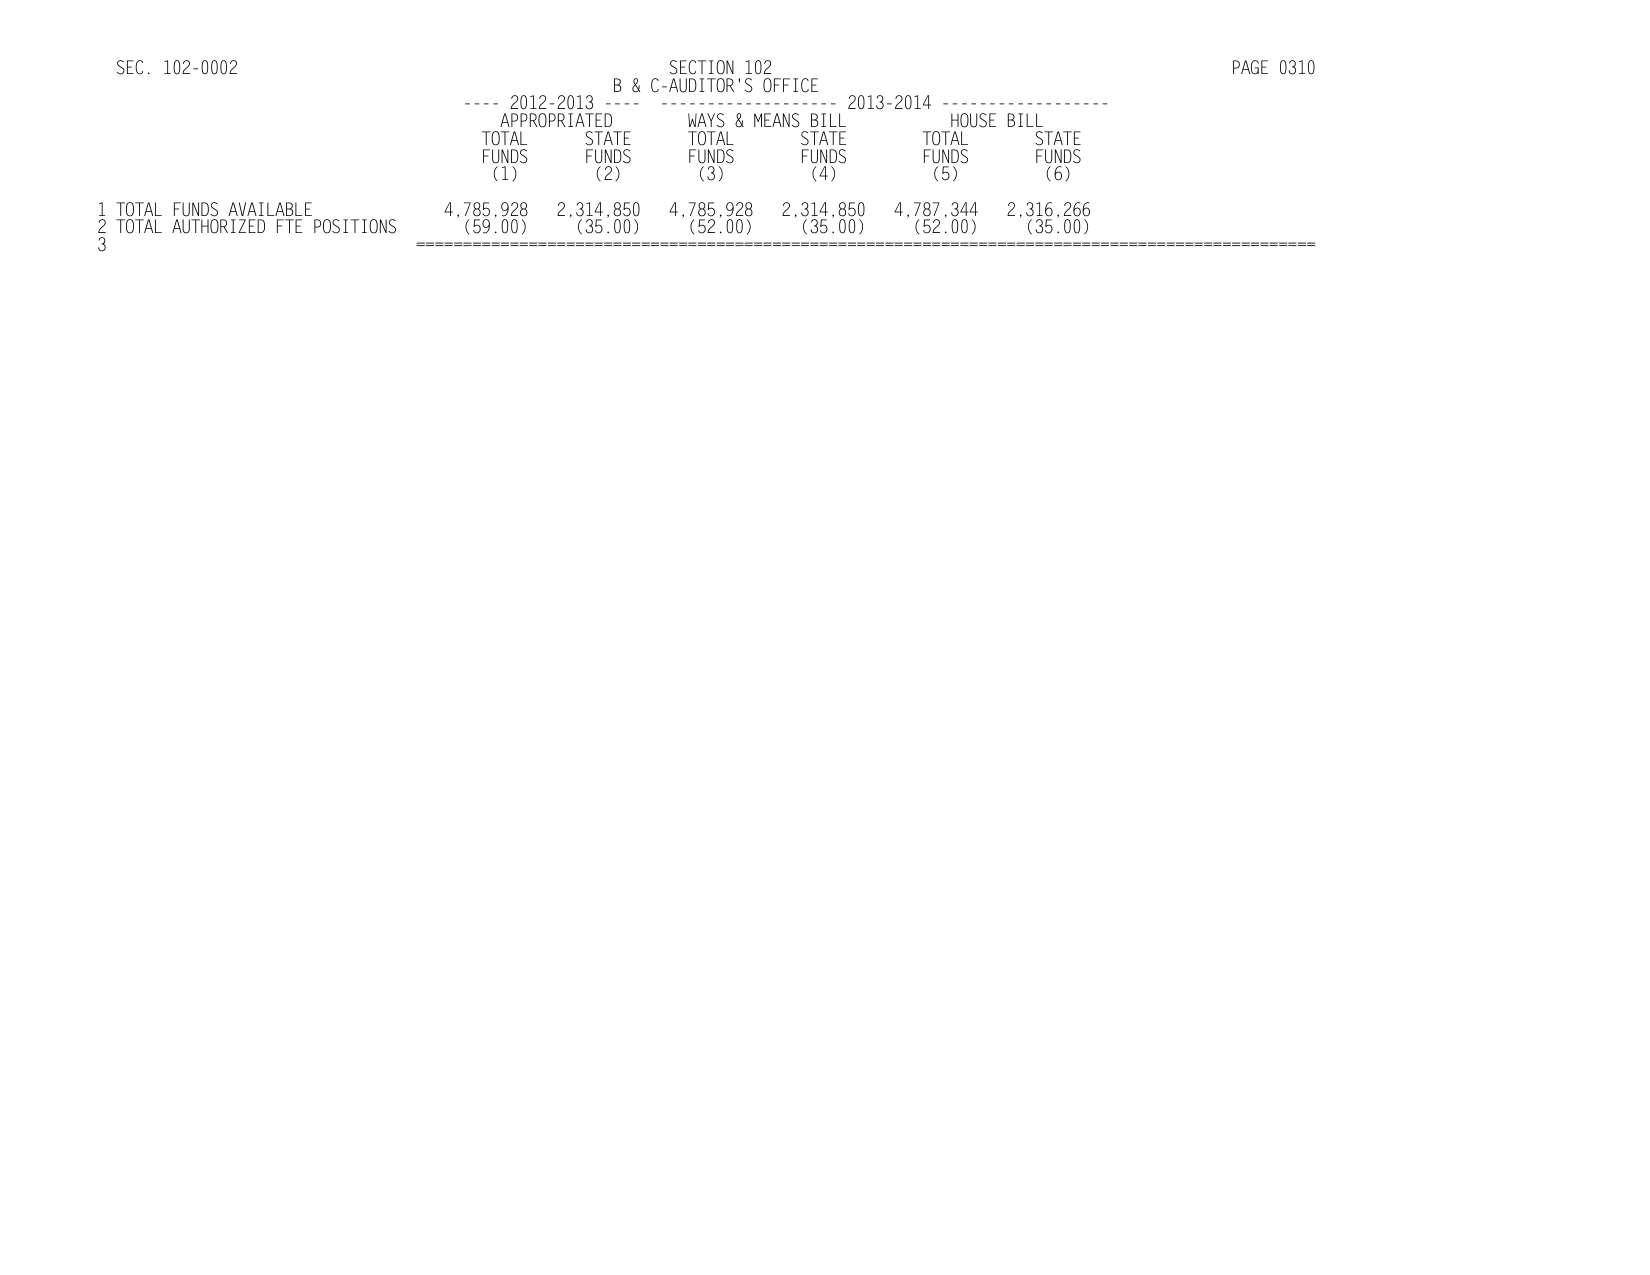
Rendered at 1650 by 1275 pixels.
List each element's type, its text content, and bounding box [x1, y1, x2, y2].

text TOTAL STATE TOTAL STATE TOTAL STATE [69, 131, 1582, 149]
text APPROPRIATED WAYS & MEANS BILL HOUSE BILL [69, 113, 1582, 131]
text FUNDS FUNDS FUNDS FUNDS FUNDS FUNDS [69, 149, 1582, 167]
text 3 ================================================================================================ [69, 237, 1582, 255]
text ---- 2012-2013 ---- ------------------- 2013-2014 ------------------ [69, 96, 1582, 113]
text (1) (2) (3) (4) (5) (6) [69, 167, 1582, 184]
text SEC. 102-0002 SECTION 102 PAGE 0310 [69, 60, 1582, 78]
text 2 TOTAL AUTHORIZED FTE POSITIONS (59.00) (35.00) (52.00) (35.00) (52.00) (35.00) [69, 220, 1582, 237]
text 1 TOTAL FUNDS AVAILABLE 4,785,928 2,314,850 4,785,928 2,314,850 4,787,344 2,316,266 [69, 202, 1582, 220]
text B & C-AUDITOR'S OFFICE [69, 78, 1582, 96]
